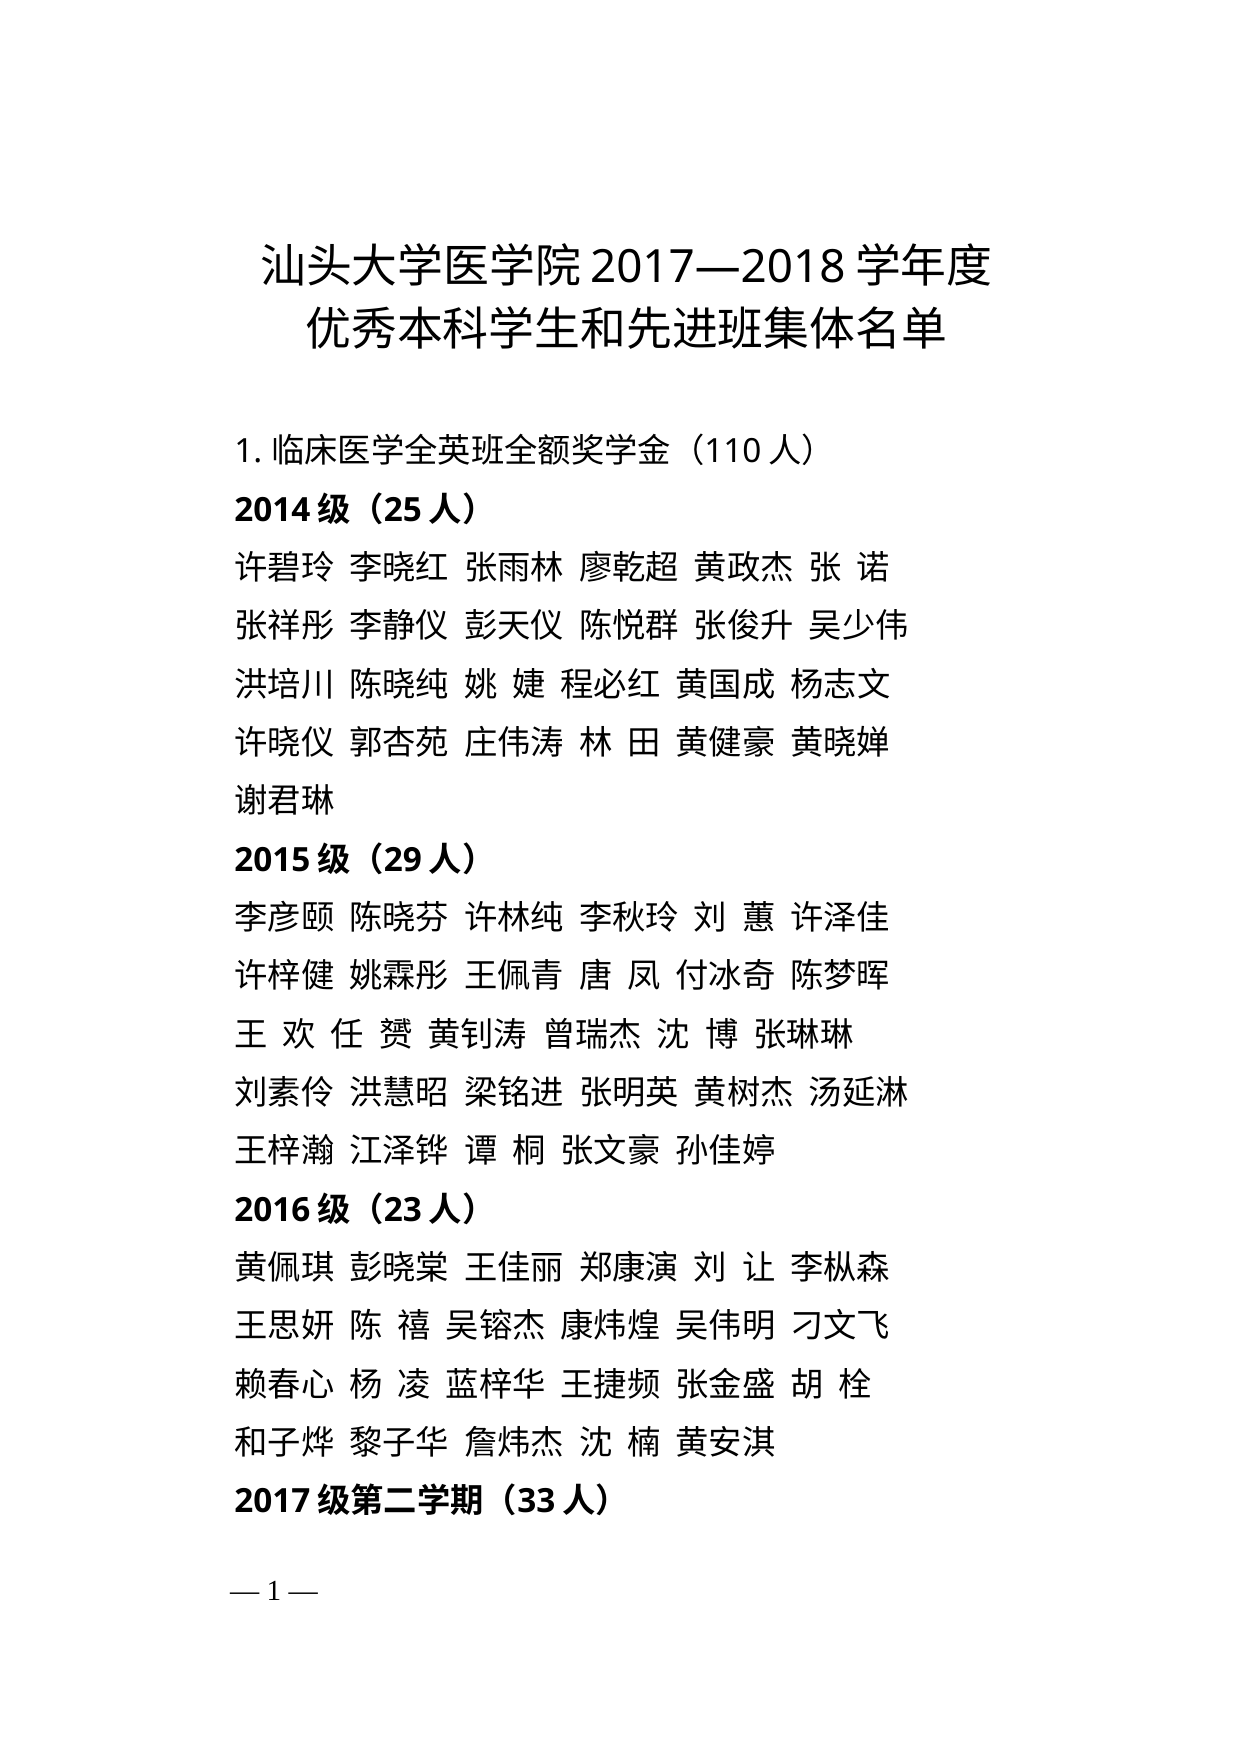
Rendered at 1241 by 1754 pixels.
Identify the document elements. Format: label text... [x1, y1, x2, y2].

text 谢君琳 [165, 766, 1087, 824]
text 1. 临床医学全英班全额奖学金（110人） [165, 416, 1087, 474]
text 许晓仪 郭杏苑 庄伟涛 林 田 黄健豪 黄晓婵 [165, 708, 1087, 766]
text 2014级（25人） [165, 474, 1087, 533]
text 王梓瀚 江泽铧 谭 桐 张文豪 孙佳婷 [165, 1116, 1087, 1174]
text 李彦颐 陈晓芬 许林纯 李秋玲 刘 蕙 许泽佳 [165, 883, 1087, 941]
text 张祥彤 李静仪 彭天仪 陈悦群 张俊升 吴少伟 [165, 591, 1087, 649]
text 汕头大学医学院2017—2018学年度 [165, 233, 1087, 295]
text 许梓健 姚霖彤 王佩青 唐 凤 付冰奇 陈梦晖 [165, 941, 1087, 999]
text 2015级（29人） [165, 824, 1087, 883]
text 洪培川 陈晓纯 姚 婕 程必红 黄国成 杨志文 [165, 649, 1087, 708]
text 2016级（23人） [165, 1174, 1087, 1233]
text 优秀本科学生和先进班集体名单 [165, 295, 1087, 358]
text 和子烨 黎子华 詹炜杰 沈 楠 黄安淇 [165, 1408, 1087, 1466]
text 2017级第二学期（33人） [165, 1466, 1087, 1524]
text 王 欢 任 赟 黄钊涛 曾瑞杰 沈 博 张琳琳 [165, 999, 1087, 1058]
text 刘素伶 洪慧昭 梁铭进 张明英 黄树杰 汤延淋 [165, 1058, 1087, 1116]
text 赖春心 杨 凌 蓝梓华 王捷频 张金盛 胡 栓 [165, 1349, 1087, 1408]
text 许碧玲 李晓红 张雨林 廖乾超 黄政杰 张 诺 [165, 533, 1087, 591]
text 王思妍 陈 禧 吴镕杰 康炜煌 吴伟明 刁文飞 [165, 1291, 1087, 1349]
text 黄佩琪 彭晓棠 王佳丽 郑康演 刘 让 李枞森 [165, 1233, 1087, 1291]
